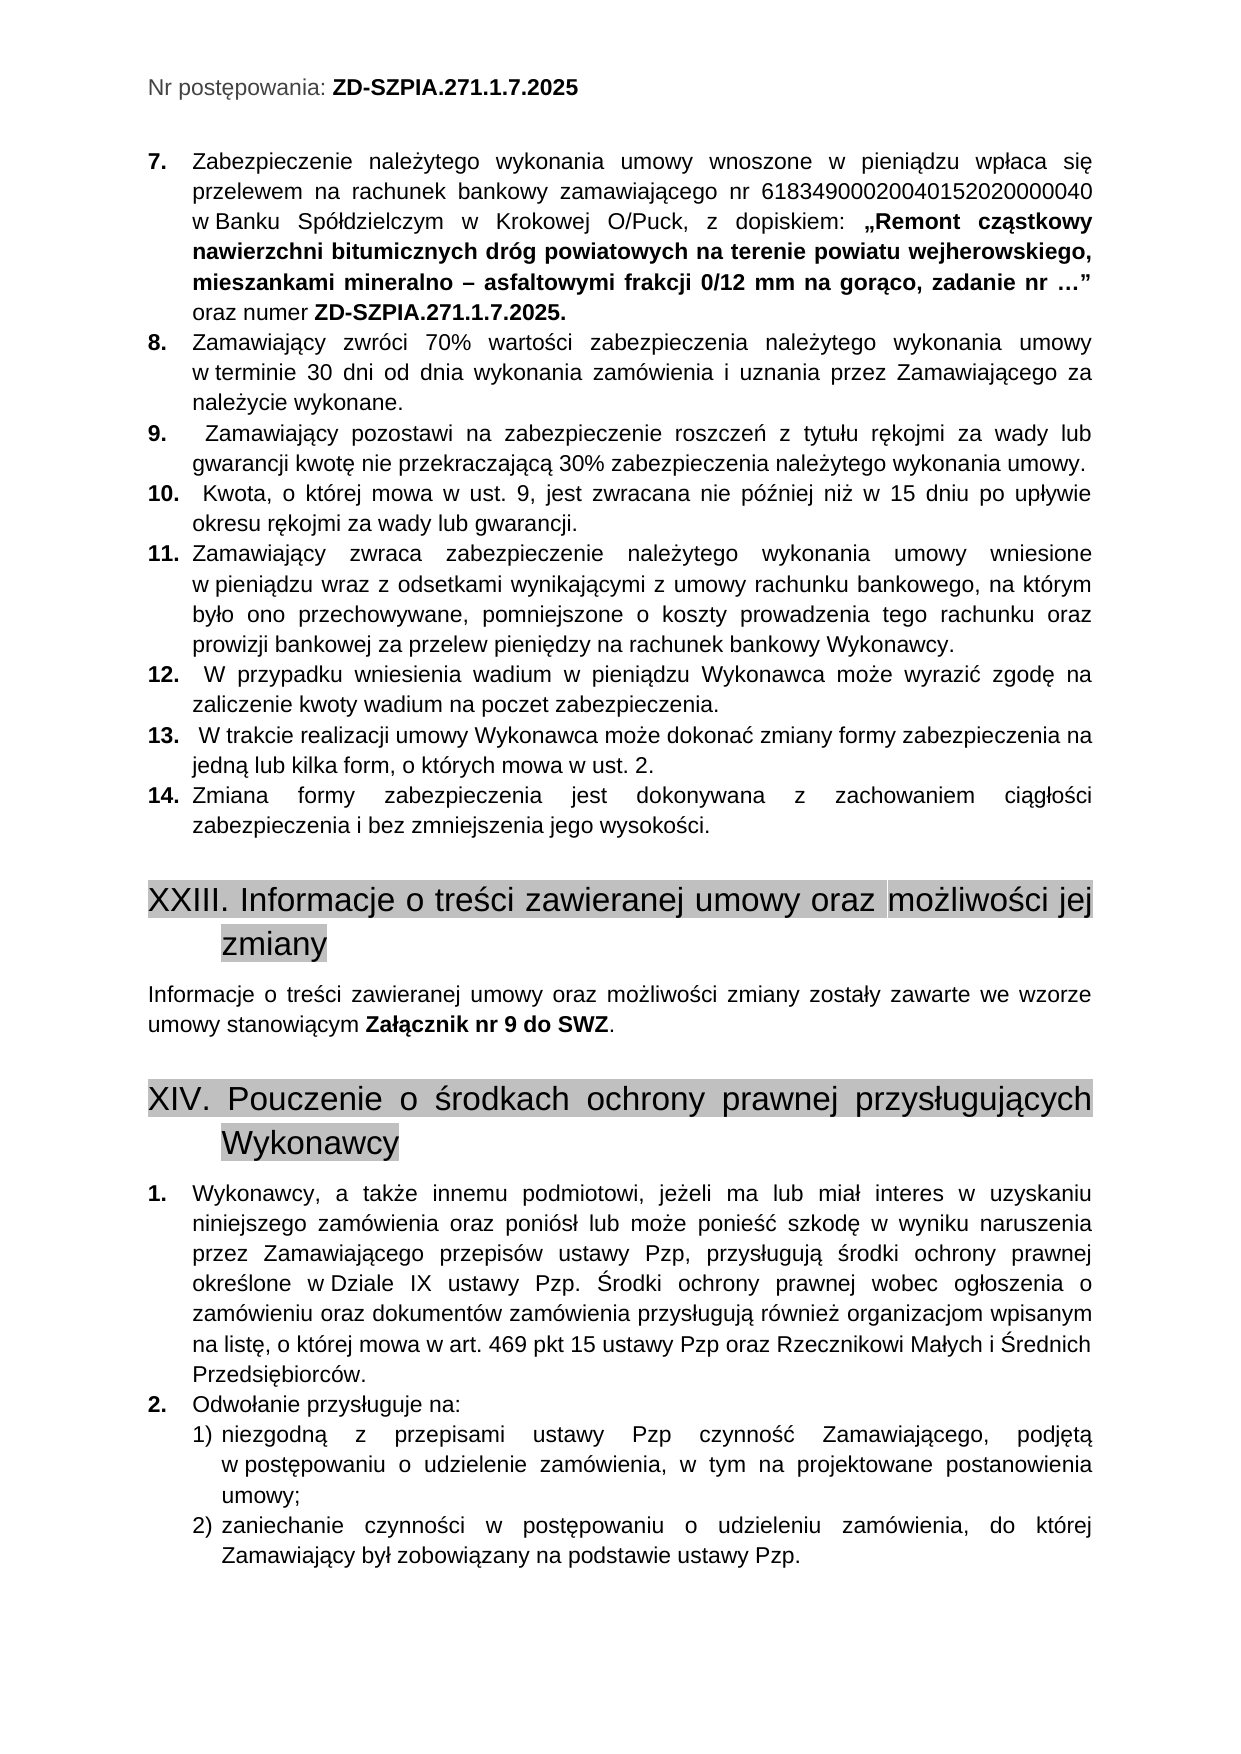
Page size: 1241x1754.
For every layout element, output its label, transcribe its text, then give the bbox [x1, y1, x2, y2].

list Zamawiający pozostawi na zabezpieczenie roszczeń z tytułu rękojmi za wady lub gwarancji kwotę nie przekraczającą 30% zabezpieczenia należytego wykonania umowy. [148, 419, 1093, 476]
list Wykonawcy, a także innemu podmiotowi, jeżeli ma lub miał interes w uzyskaniu niniejszego zamówienia oraz poniósł lub może ponieść szkodę w wyniku naruszenia przez Zamawiającego przepisów ustawy Pzp, przysługują środki ochrony prawnej określone w Dziale IX ustawy Pzp. Środki ochrony prawnej wobec ogłoszenia o zamówieniu oraz dokumentów zamówienia przysługują również organizacjom wpisanym na listę, o której mowa w art. 469 pkt 15 ustawy Pzp oraz Rzecznikowi Małych i Średnich Przedsiębiorców. [148, 1179, 1093, 1387]
list W przypadku wniesienia wadium w pieniądzu Wykonawca może wyrazić zgodę na zaliczenie kwoty wadium na poczet zabezpieczenia. [148, 661, 1093, 718]
list Zamawiający zwraca zabezpieczenie należytego wykonania umowy wniesione w pieniądzu wraz z odsetkami wynikającymi z umowy rachunku bankowego, na którym było ono przechowywane, pomniejszone o koszty prowadzenia tego rachunku oraz prowizji bankowej za przelew pieniędzy na rachunek bankowy Wykonawcy. [148, 540, 1093, 657]
text 2) zaniechanie czynności w postępowaniu o udzieleniu zamówienia, do której Zamawiający był zobowiązany na podstawie ustawy Pzp. [192, 1512, 1093, 1568]
list W trakcie realizacji umowy Wykonawca może dokonać zmiany formy zabezpieczenia na jedną lub kilka form, o których mowa w ust. 2. [148, 722, 1093, 778]
text 1) niezgodną z przepisami ustawy Pzp czynność Zamawiającego, podjętą w postępowaniu o udzielenie zamówienia, w tym na projektowane postanowienia umowy; [192, 1421, 1093, 1508]
subtitle XXIII. Informacje o treści zawieranej umowy oraz możliwości jej zmiany [148, 880, 1093, 962]
list Zamawiający zwróci 70% wartości zabezpieczenia należytego wykonania umowy w terminie 30 dni od dnia wykonania zamówienia i uznania przez Zamawiającego za należycie wykonane. [148, 329, 1093, 416]
list Zabezpieczenie należytego wykonania umowy wnoszone w pieniądzu wpłaca się przelewem na rachunek bankowy zamawiającego nr 61834900020040152020000040 w Banku Spółdzielczym w Krokowej O/Puck, z dopiskiem: „Remont cząstkowy nawierzchni bitumicznych dróg powiatowych na terenie powiatu wejherowskiego, mieszankami mineralno – asfaltowymi frakcji 0/12 mm na gorąco, zadanie nr …” oraz numer ZD-SZPIA.271.1.7.2025. [148, 148, 1093, 325]
subtitle XIV. Pouczenie o środkach ochrony prawnej przysługujących Wykonawcy [148, 1117, 1093, 1161]
text Informacje o treści zawieranej umowy oraz możliwości zmiany zostały zawarte we wzorze umowy stanowiącym Załącznik nr 9 do SWZ. [148, 981, 1093, 1037]
text 2. Odwołanie przysługuje na: [148, 1391, 1093, 1417]
list Kwota, o której mowa w ust. 9, jest zwracana nie później niż w 15 dniu po upływie okresu rękojmi za wady lub gwarancji. [148, 480, 1093, 536]
list Zmiana formy zabezpieczenia jest dokonywana z zachowaniem ciągłości zabezpieczenia i bez zmniejszenia jego wysokości. [148, 782, 1093, 838]
